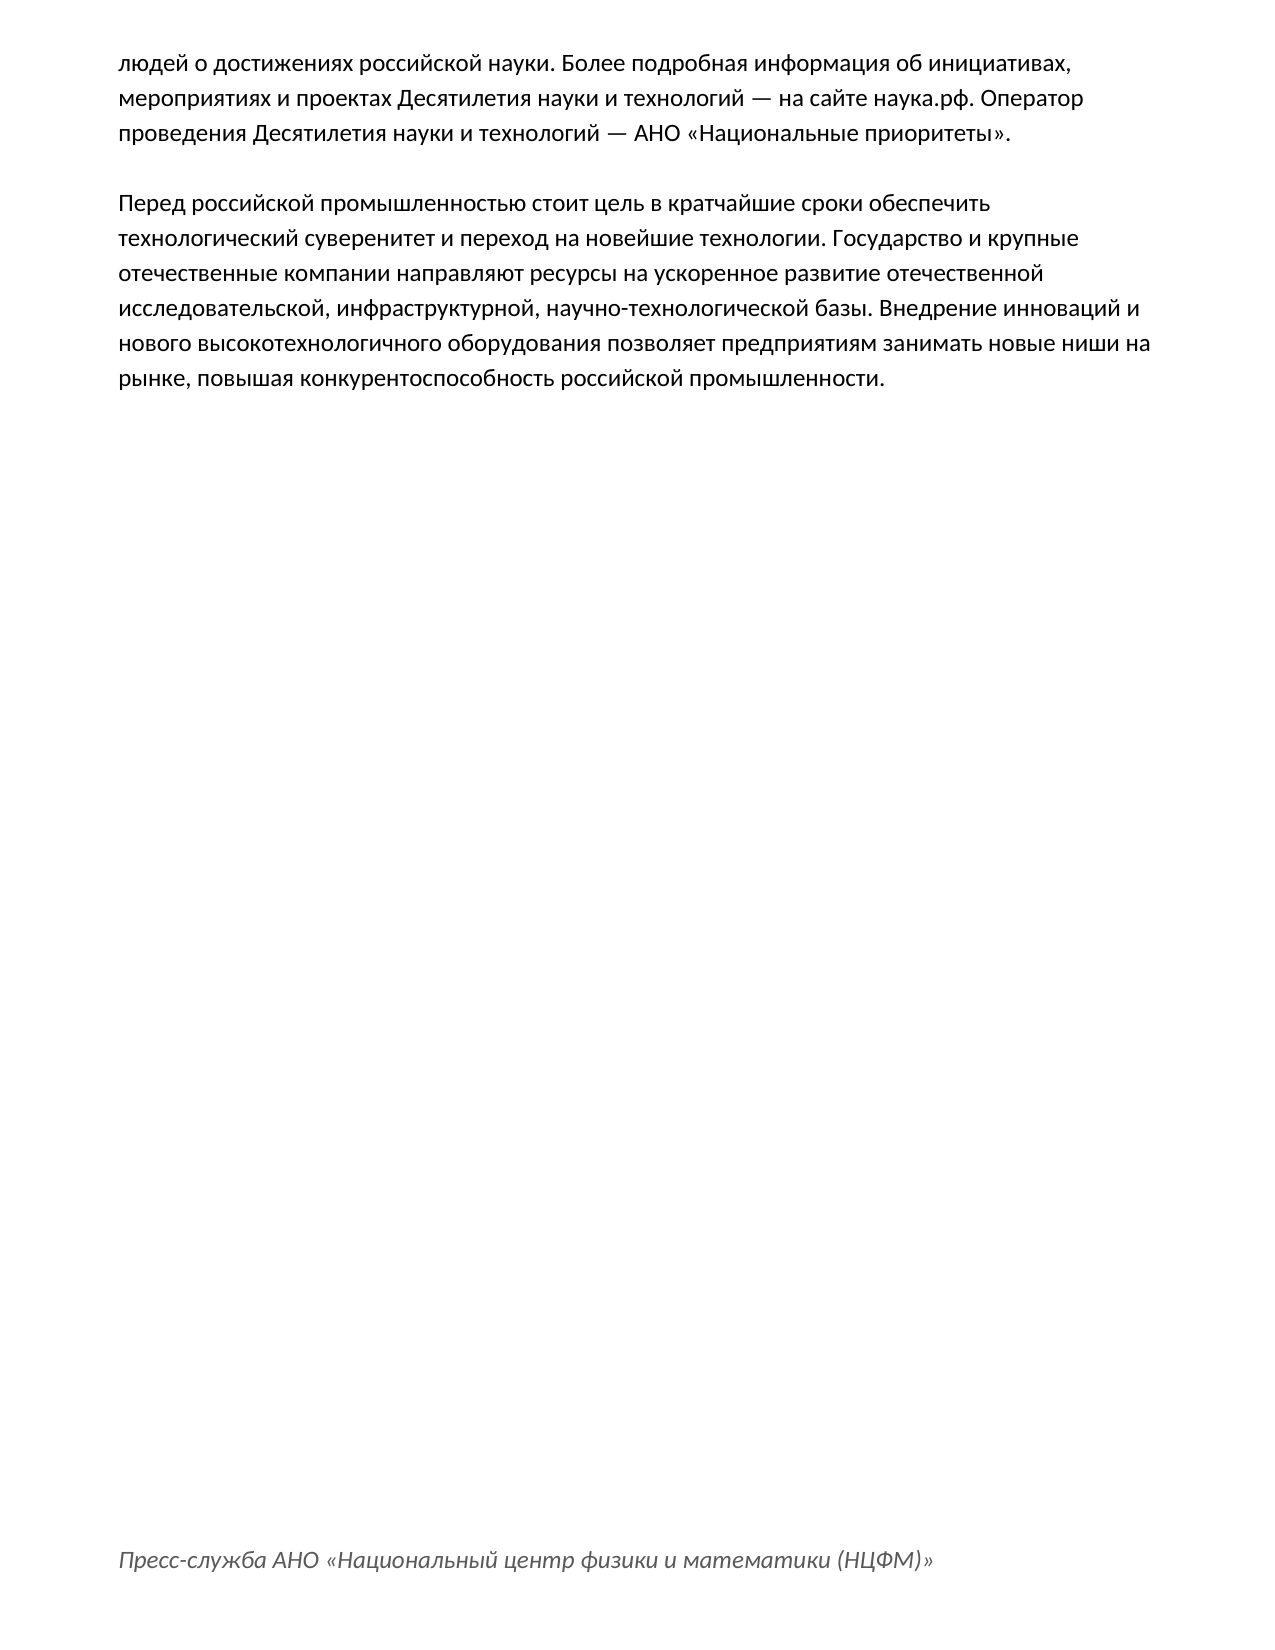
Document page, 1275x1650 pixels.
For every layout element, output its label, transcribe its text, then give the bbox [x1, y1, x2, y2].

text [118, 47, 1157, 148]
text Перед российской промышленностью стоит цель в кратчайшие сроки обеспечить технологический суверенитет и переход на новейшие технологии. Государство и крупные отечественные компании направляют ресурсы на ускоренное развитие отечественной исследовательской, инфраструктурной, научно-технологической базы. Внедрение инноваций и нового высокотехнологичного оборудования позволяет предприятиям занимать новые ниши на рынке, повышая конкурентоспособность российской промышленности. [118, 187, 1157, 393]
